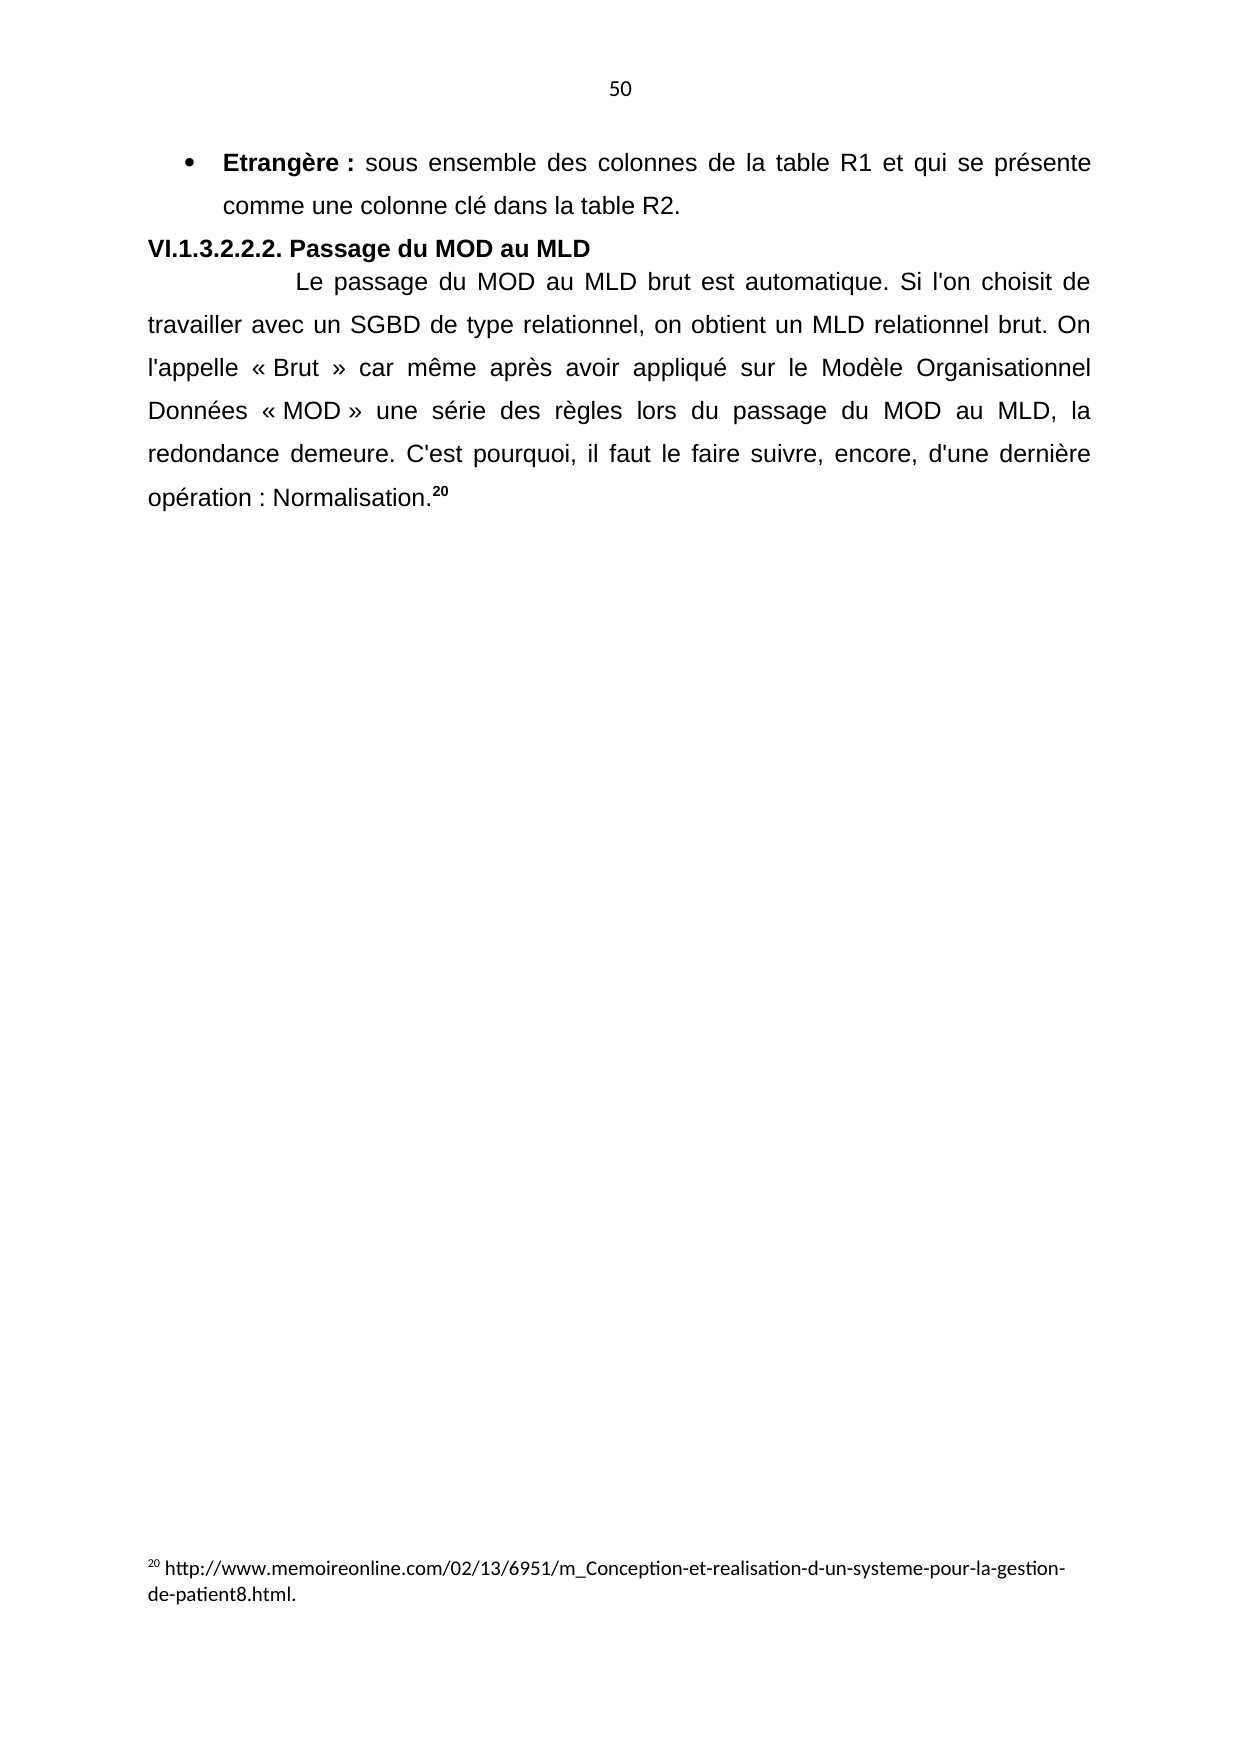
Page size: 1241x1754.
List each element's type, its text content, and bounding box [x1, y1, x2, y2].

text Le passage du MOD au MLD brut est automatique. Si l'on choisit de travailler avec un SGBD de type relationnel, on obtient un MLD relationnel brut. On l'appelle « Brut » car même après avoir appliqué sur le Modèle Organisationnel Données « MOD » une série des règles lors du passage du MOD au MLD, la redondance demeure. C'est pourquoi, il faut le faire suivre, encore, d'une dernière opération : Normalisation. [148, 267, 1093, 511]
subtitle VI.1.3.2.2.2. Passage du MOD au MLD [148, 234, 1093, 263]
list Etrangère : sous ensemble des colonnes de la table R1 et qui se présente comme une colonne clé dans la table R2. [185, 148, 1093, 219]
